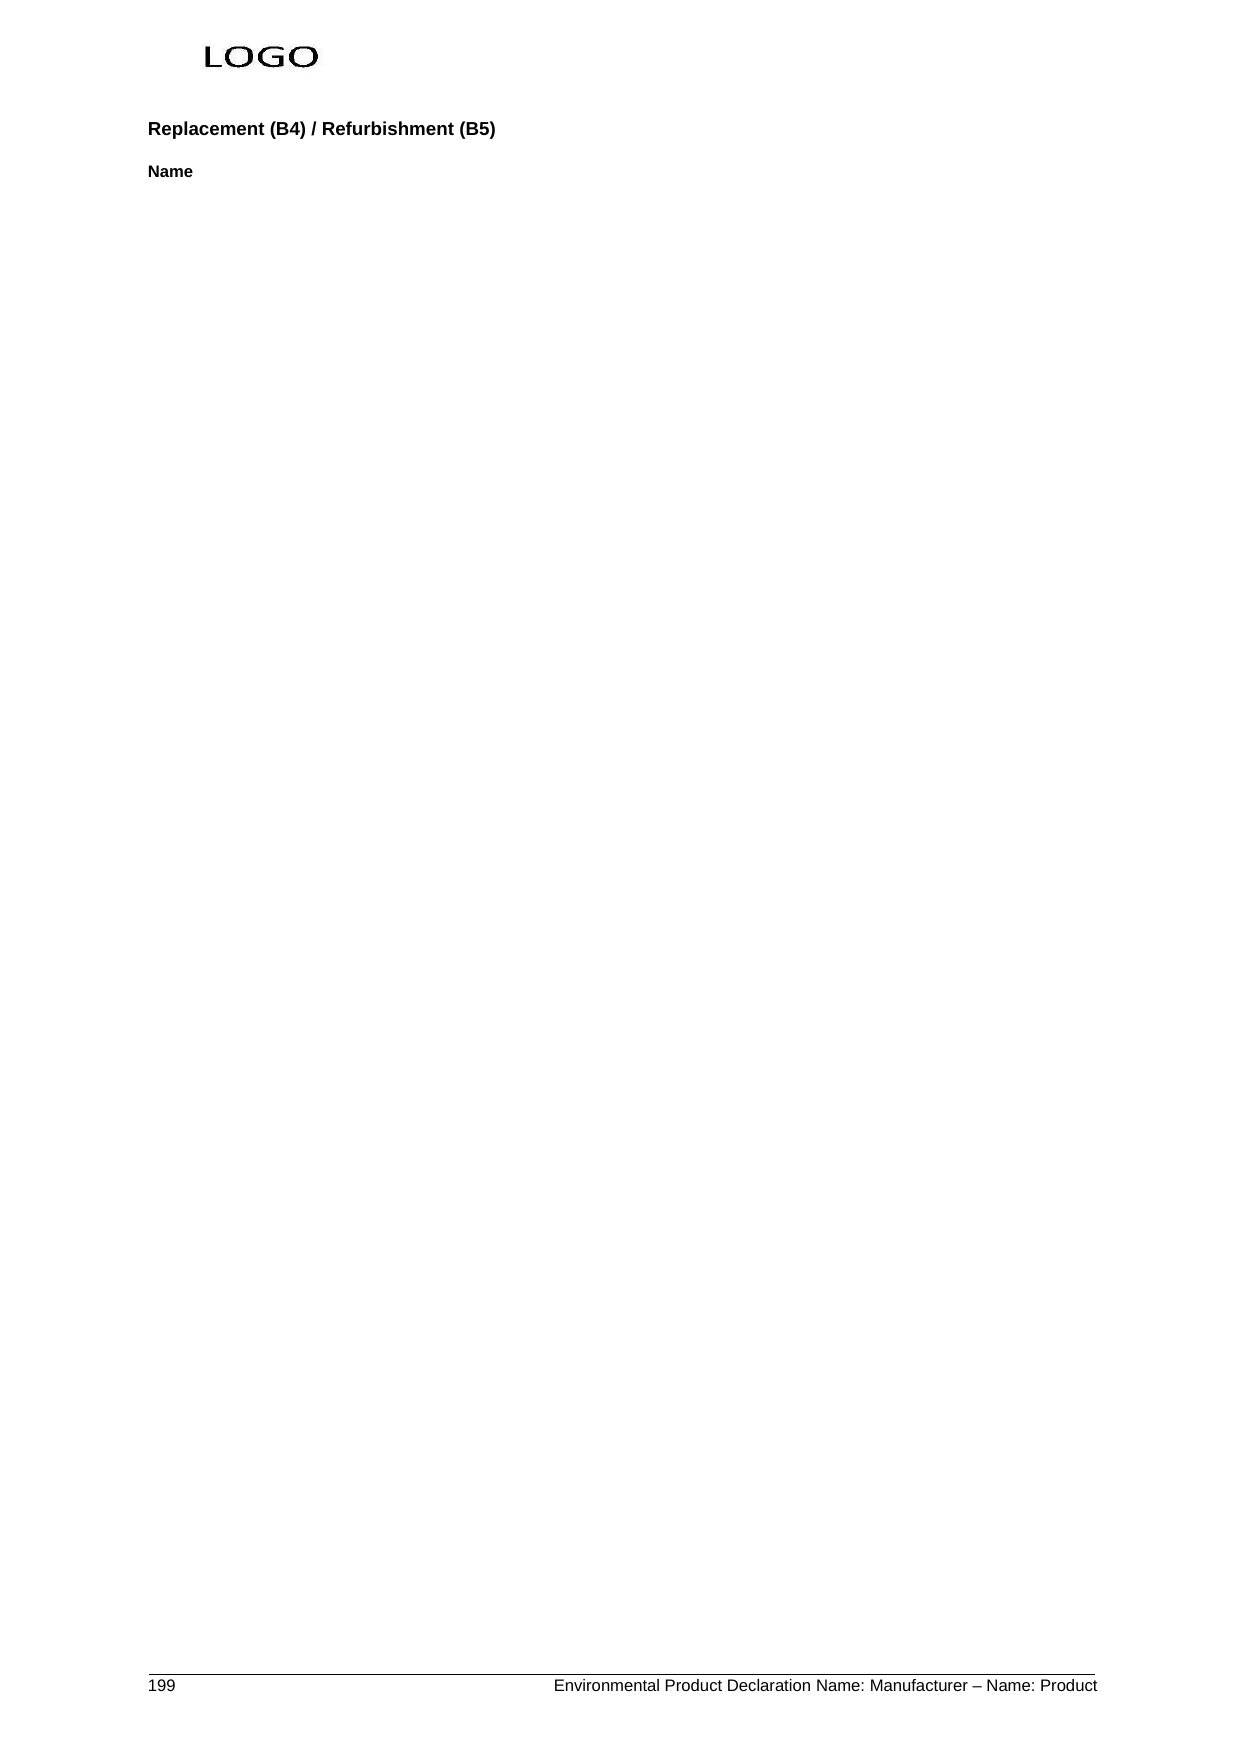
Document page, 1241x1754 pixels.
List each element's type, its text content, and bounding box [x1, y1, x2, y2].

text Replacement (B4) / Refurbishment (B5) [148, 118, 496, 140]
picture [148, 13, 623, 102]
